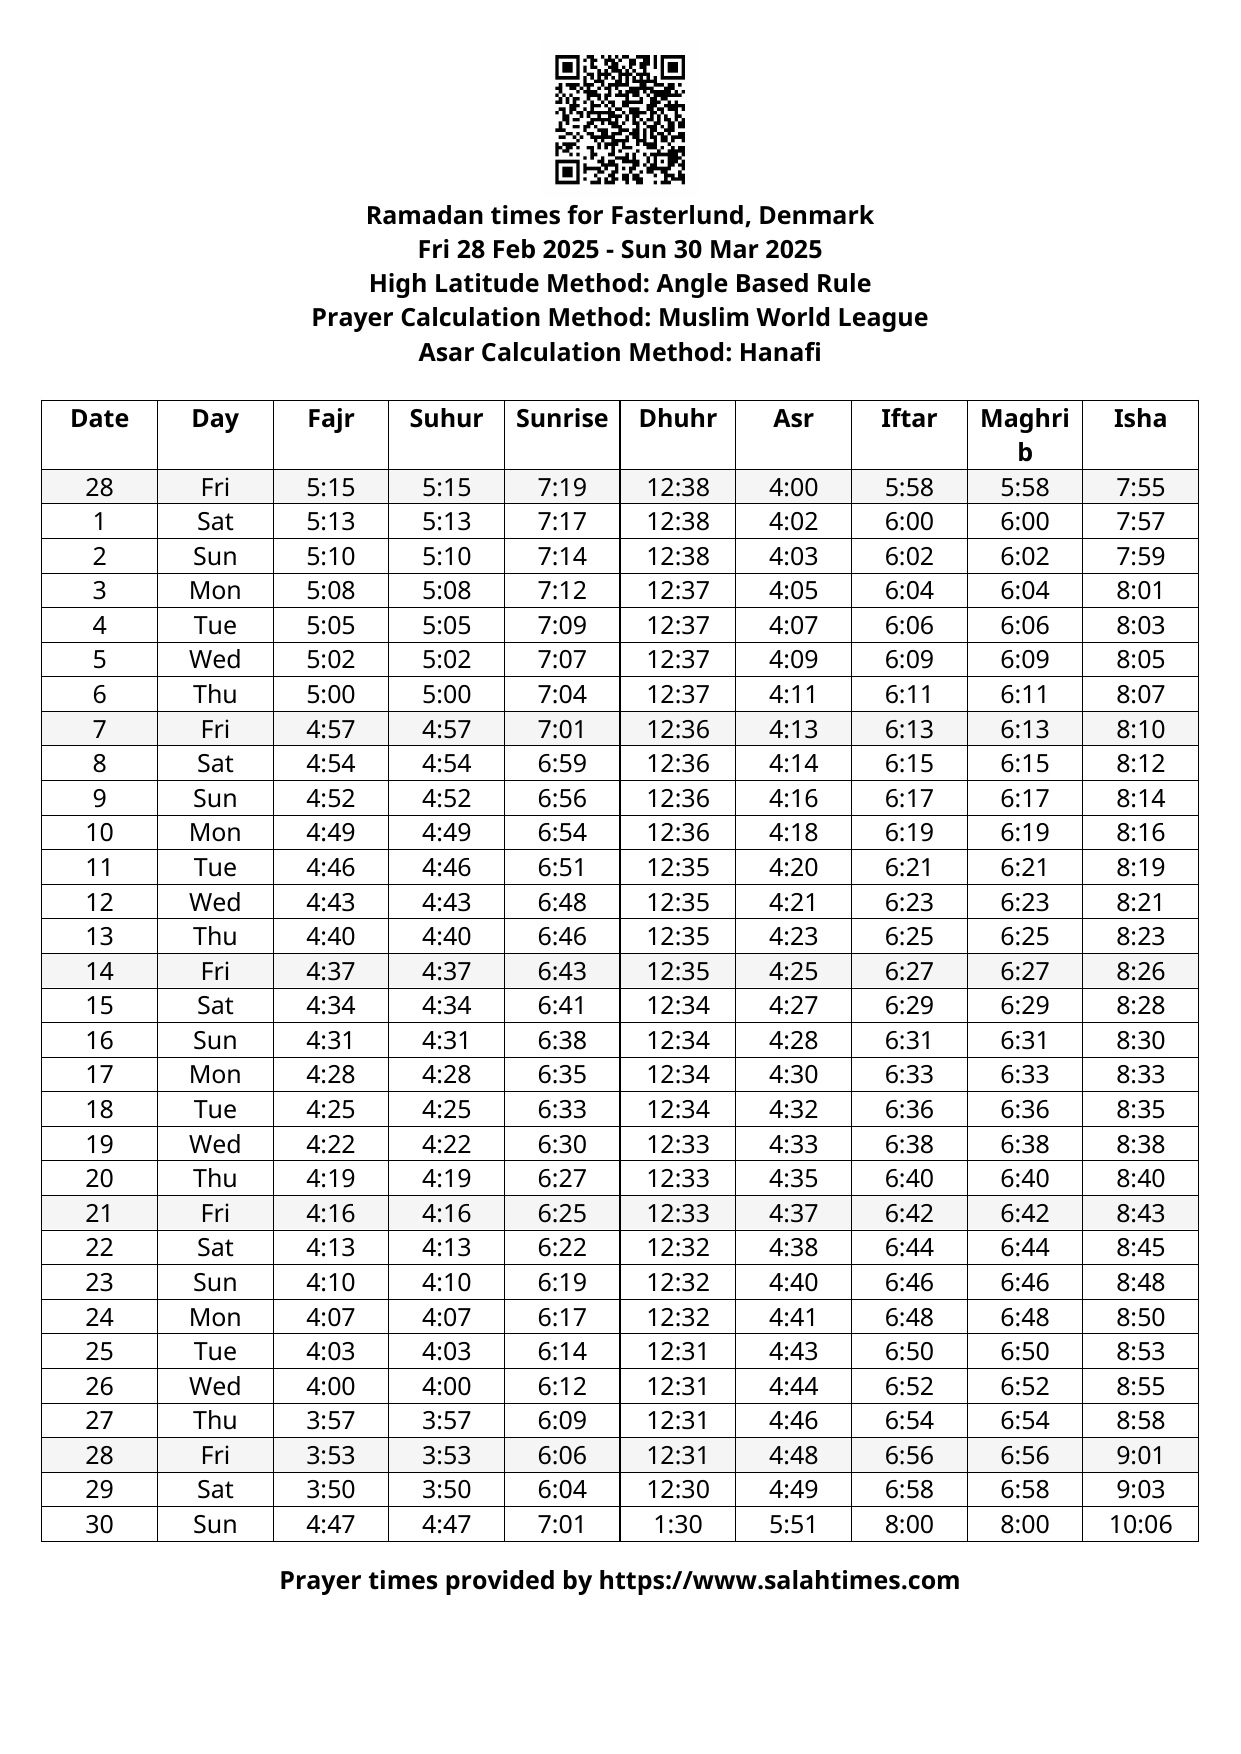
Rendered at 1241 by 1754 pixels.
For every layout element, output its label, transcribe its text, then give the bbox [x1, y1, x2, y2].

table_cell 5:02 [389, 643, 504, 676]
table_cell 8:33 [1083, 1058, 1198, 1091]
table_cell 8:12 [1083, 746, 1198, 780]
table_cell 4:49 [389, 816, 504, 849]
table_cell 3:57 [274, 1404, 388, 1437]
table_cell 5:58 [852, 470, 967, 503]
table_cell Tue [158, 850, 273, 884]
table_cell 6:21 [852, 850, 967, 884]
table_cell 6:40 [852, 1161, 967, 1195]
table_cell 7:07 [505, 643, 619, 676]
table_cell Sun [158, 1265, 273, 1299]
table_cell 12:32 [621, 1265, 735, 1299]
table_cell 4:40 [274, 919, 388, 953]
table_cell 4:38 [736, 1231, 851, 1264]
table_cell 4:32 [736, 1092, 851, 1126]
table_cell 4:10 [274, 1265, 388, 1299]
table_cell 12:36 [621, 781, 735, 814]
table_cell 6:09 [505, 1404, 619, 1437]
table_cell 4:07 [389, 1300, 504, 1333]
table_cell 6:30 [505, 1127, 619, 1160]
table_cell 16 [42, 1023, 157, 1057]
table_cell 8:00 [968, 1507, 1082, 1541]
table_cell 6:13 [852, 712, 967, 745]
table_cell 12:35 [621, 850, 735, 884]
table_cell 4:28 [389, 1058, 504, 1091]
table_cell 4:37 [736, 1196, 851, 1229]
table_cell 8 [42, 746, 157, 780]
table_cell 12:37 [621, 643, 735, 676]
table_header Suhur [389, 401, 504, 469]
table_cell 6:15 [852, 746, 967, 780]
text Prayer times provided by https://www.salahtimes.com [42, 1563, 1198, 1597]
table_cell 18 [42, 1092, 157, 1126]
table_cell 8:07 [1083, 677, 1198, 711]
table_cell 6:13 [968, 712, 1082, 745]
table_cell 6:25 [968, 919, 1082, 953]
table_cell 12:36 [621, 712, 735, 745]
table_header Asr [736, 401, 851, 469]
table_cell 3:50 [389, 1473, 504, 1506]
table_cell 6:52 [968, 1369, 1082, 1402]
table_cell 4:52 [389, 781, 504, 814]
table_cell 4 [42, 608, 157, 642]
table_cell 4:20 [736, 850, 851, 884]
table_cell 8:45 [1083, 1231, 1198, 1264]
table_cell 12:32 [621, 1300, 735, 1333]
table_cell 4:25 [736, 954, 851, 987]
table_cell 6:48 [852, 1300, 967, 1333]
table_cell 10 [42, 816, 157, 849]
table_cell 22 [42, 1231, 157, 1264]
table_cell 6:11 [968, 677, 1082, 711]
table_cell 6:44 [968, 1231, 1082, 1264]
table_cell Tue [158, 1092, 273, 1126]
table_cell 4:52 [274, 781, 388, 814]
table_cell 4:03 [389, 1334, 504, 1368]
text Ramadan times for Fasterlund, Denmark [42, 198, 1198, 232]
table_cell 6:25 [505, 1196, 619, 1229]
table_cell 8:28 [1083, 989, 1198, 1022]
table_cell Mon [158, 1058, 273, 1091]
text Prayer Calculation Method: Muslim World League [42, 300, 1198, 334]
table_cell 6:59 [505, 746, 619, 780]
table_cell 4:54 [389, 746, 504, 780]
table_cell 12:36 [621, 816, 735, 849]
table_cell Wed [158, 1127, 273, 1160]
table_cell 6:50 [852, 1334, 967, 1368]
table_cell Sat [158, 1473, 273, 1506]
table_cell 6:58 [968, 1473, 1082, 1506]
table_cell 12:33 [621, 1127, 735, 1160]
table_cell 7:04 [505, 677, 619, 711]
table_cell 4:46 [389, 850, 504, 884]
picture [542, 41, 699, 198]
table_cell 6:41 [505, 989, 619, 1022]
table_cell 4:19 [389, 1161, 504, 1195]
table_cell 4:22 [274, 1127, 388, 1160]
table_cell 5:08 [274, 574, 388, 607]
table_cell Sun [158, 539, 273, 572]
table_cell Mon [158, 574, 273, 607]
table_header Date [42, 401, 157, 469]
table_cell 12:34 [621, 1023, 735, 1057]
table_cell 4:28 [274, 1058, 388, 1091]
table_cell 6:38 [968, 1127, 1082, 1160]
table_header Dhuhr [621, 401, 735, 469]
table_cell Sun [158, 781, 273, 814]
table_cell 5:10 [389, 539, 504, 572]
table_cell 4:31 [274, 1023, 388, 1057]
table_cell 6:54 [968, 1404, 1082, 1437]
table_cell 12:34 [621, 1092, 735, 1126]
table_header Maghrib [968, 401, 1082, 469]
table_cell Fri [158, 1196, 273, 1229]
table_header Iftar [852, 401, 967, 469]
table_cell 4:27 [736, 989, 851, 1022]
table_cell 12:33 [621, 1196, 735, 1229]
table_cell 4:07 [274, 1300, 388, 1333]
table_cell 4:11 [736, 677, 851, 711]
table_cell Tue [158, 608, 273, 642]
table_cell 8:58 [1083, 1404, 1198, 1437]
table_cell 6:09 [852, 643, 967, 676]
table_cell 28 [42, 470, 157, 503]
table_cell Thu [158, 677, 273, 711]
table_cell 12:37 [621, 608, 735, 642]
table_cell 4:03 [736, 539, 851, 572]
table_cell 6:33 [968, 1058, 1082, 1091]
table_cell 5:15 [389, 470, 504, 503]
table_cell 20 [42, 1161, 157, 1195]
table_cell 6:19 [852, 816, 967, 849]
table_cell 7:57 [1083, 504, 1198, 538]
table_cell 4:40 [389, 919, 504, 953]
table_cell 4:47 [389, 1507, 504, 1541]
table_cell 6:35 [505, 1058, 619, 1091]
table_cell 8:03 [1083, 608, 1198, 642]
table_cell 6:27 [968, 954, 1082, 987]
table_cell 12:32 [621, 1231, 735, 1264]
table_cell 7:17 [505, 504, 619, 538]
table_cell 4:00 [274, 1369, 388, 1402]
table_cell 6:12 [505, 1369, 619, 1402]
table_cell 6:56 [505, 781, 619, 814]
table_cell 8:53 [1083, 1334, 1198, 1368]
table_cell 6:54 [505, 816, 619, 849]
table_cell 6:33 [852, 1058, 967, 1091]
table_cell 4:44 [736, 1369, 851, 1402]
table_cell 7:09 [505, 608, 619, 642]
table_cell 6:44 [852, 1231, 967, 1264]
table_cell 4:37 [389, 954, 504, 987]
table_cell 8:43 [1083, 1196, 1198, 1229]
table_cell 8:16 [1083, 816, 1198, 849]
table_cell 4:33 [736, 1127, 851, 1160]
table_cell 9:03 [1083, 1473, 1198, 1506]
table_cell 4:13 [389, 1231, 504, 1264]
table_cell 6:27 [505, 1161, 619, 1195]
table_cell 6:33 [505, 1092, 619, 1126]
table_cell 7 [42, 712, 157, 745]
table_cell 12:37 [621, 574, 735, 607]
table_cell 6:46 [505, 919, 619, 953]
table_cell Wed [158, 643, 273, 676]
table_cell 6:15 [968, 746, 1082, 780]
table_cell Sun [158, 1023, 273, 1057]
table_cell 6:38 [852, 1127, 967, 1160]
table_cell 5:05 [389, 608, 504, 642]
table_cell 5:13 [389, 504, 504, 538]
table_cell Wed [158, 1369, 273, 1402]
table_cell Sun [158, 1507, 273, 1541]
table_cell 11 [42, 850, 157, 884]
table_cell 6:23 [852, 885, 967, 918]
table_cell 3:53 [389, 1438, 504, 1472]
table_cell 29 [42, 1473, 157, 1506]
table_cell 6:06 [968, 608, 1082, 642]
table_cell 8:00 [852, 1507, 967, 1541]
table_cell Fri [158, 470, 273, 503]
table_cell Fri [158, 954, 273, 987]
table_cell 4:43 [274, 885, 388, 918]
table_cell 4:02 [736, 504, 851, 538]
table_cell 5:13 [274, 504, 388, 538]
table_cell 6:17 [505, 1300, 619, 1333]
table_cell 3 [42, 574, 157, 607]
table_cell 6:52 [852, 1369, 967, 1402]
table_cell 5:10 [274, 539, 388, 572]
table_cell 4:43 [389, 885, 504, 918]
table_cell 4:00 [389, 1369, 504, 1402]
table_cell 13 [42, 919, 157, 953]
table_cell 6:48 [505, 885, 619, 918]
table_cell 4:19 [274, 1161, 388, 1195]
table_cell 7:19 [505, 470, 619, 503]
table_cell 4:48 [736, 1438, 851, 1472]
table_cell 12:35 [621, 885, 735, 918]
table_cell 12:31 [621, 1334, 735, 1368]
table_cell 8:19 [1083, 850, 1198, 884]
table_cell 4:30 [736, 1058, 851, 1091]
table_cell 6:22 [505, 1231, 619, 1264]
table_cell 8:23 [1083, 919, 1198, 953]
table_cell 6:27 [852, 954, 967, 987]
table_cell 12 [42, 885, 157, 918]
table_cell 6:50 [968, 1334, 1082, 1368]
table_cell 6:40 [968, 1161, 1082, 1195]
table_cell 28 [42, 1438, 157, 1472]
table_cell 6:42 [852, 1196, 967, 1229]
table_cell 9:01 [1083, 1438, 1198, 1472]
table_cell 8:01 [1083, 574, 1198, 607]
table_cell 6:51 [505, 850, 619, 884]
table_cell 12:34 [621, 989, 735, 1022]
table_cell 6:31 [968, 1023, 1082, 1057]
table_cell 6:02 [852, 539, 967, 572]
table_cell 6:29 [968, 989, 1082, 1022]
table_cell 12:37 [621, 677, 735, 711]
table_cell 6:29 [852, 989, 967, 1022]
table_cell 6:00 [852, 504, 967, 538]
table_cell 5:00 [389, 677, 504, 711]
table_cell 24 [42, 1300, 157, 1333]
table_cell 12:36 [621, 746, 735, 780]
table_cell 4:49 [274, 816, 388, 849]
table_cell Mon [158, 1300, 273, 1333]
table_cell 12:35 [621, 954, 735, 987]
table_cell 7:59 [1083, 539, 1198, 572]
table_cell 6:17 [852, 781, 967, 814]
table_cell 8:55 [1083, 1369, 1198, 1402]
table_cell 5:00 [274, 677, 388, 711]
table_header Fajr [274, 401, 388, 469]
table_cell 4:31 [389, 1023, 504, 1057]
table_cell 6:36 [968, 1092, 1082, 1126]
table_cell 10:06 [1083, 1507, 1198, 1541]
table_cell 6:19 [968, 816, 1082, 849]
table_cell 7:14 [505, 539, 619, 572]
table_cell 4:00 [736, 470, 851, 503]
table_cell 12:31 [621, 1369, 735, 1402]
table_cell Tue [158, 1334, 273, 1368]
table_cell 8:26 [1083, 954, 1198, 987]
table_cell 5:15 [274, 470, 388, 503]
table_cell 4:07 [736, 608, 851, 642]
table_cell Mon [158, 816, 273, 849]
table_cell 6:06 [505, 1438, 619, 1472]
table_cell 3:50 [274, 1473, 388, 1506]
table_cell 6:38 [505, 1023, 619, 1057]
table_cell 4:13 [274, 1231, 388, 1264]
table_cell 6:19 [505, 1265, 619, 1299]
table_cell 7:12 [505, 574, 619, 607]
table_cell 6:17 [968, 781, 1082, 814]
table_cell Sat [158, 746, 273, 780]
table_cell 4:03 [274, 1334, 388, 1368]
table_cell 26 [42, 1369, 157, 1402]
table_cell 4:47 [274, 1507, 388, 1541]
table_cell 6:14 [505, 1334, 619, 1368]
table_cell Thu [158, 1161, 273, 1195]
table_cell 6:23 [968, 885, 1082, 918]
table_cell 4:05 [736, 574, 851, 607]
table_cell 1 [42, 504, 157, 538]
table_cell 4:16 [389, 1196, 504, 1229]
table_cell 6:42 [968, 1196, 1082, 1229]
table_cell 4:25 [389, 1092, 504, 1126]
table_cell 6:04 [852, 574, 967, 607]
table_cell 5:08 [389, 574, 504, 607]
table_cell 4:54 [274, 746, 388, 780]
table_cell 4:28 [736, 1023, 851, 1057]
table_cell 27 [42, 1404, 157, 1437]
table_cell 4:34 [274, 989, 388, 1022]
table_cell 5 [42, 643, 157, 676]
table_cell 2 [42, 539, 157, 572]
table_cell 23 [42, 1265, 157, 1299]
table_cell 5:02 [274, 643, 388, 676]
table_cell 12:34 [621, 1058, 735, 1091]
table_cell 4:10 [389, 1265, 504, 1299]
table_cell 6:46 [968, 1265, 1082, 1299]
table_cell Sat [158, 989, 273, 1022]
table_cell 4:46 [274, 850, 388, 884]
table_cell 4:18 [736, 816, 851, 849]
table_cell 19 [42, 1127, 157, 1160]
table_cell 6:04 [505, 1473, 619, 1506]
table_cell 6:46 [852, 1265, 967, 1299]
table_cell 4:09 [736, 643, 851, 676]
table_cell 6:43 [505, 954, 619, 987]
table_cell 6:36 [852, 1092, 967, 1126]
table_cell 6:00 [968, 504, 1082, 538]
table_cell 8:21 [1083, 885, 1198, 918]
table_cell 4:13 [736, 712, 851, 745]
table_cell 3:53 [274, 1438, 388, 1472]
table_cell 6:11 [852, 677, 967, 711]
table_header Sunrise [505, 401, 619, 469]
table_cell 4:35 [736, 1161, 851, 1195]
table_cell 4:34 [389, 989, 504, 1022]
table_cell 6:56 [968, 1438, 1082, 1472]
table_cell 6:54 [852, 1404, 967, 1437]
table_cell 6:58 [852, 1473, 967, 1506]
table_cell 8:10 [1083, 712, 1198, 745]
table_cell 3:57 [389, 1404, 504, 1437]
table_cell 7:01 [505, 1507, 619, 1541]
table_header Day [158, 401, 273, 469]
table_cell 8:14 [1083, 781, 1198, 814]
table_cell Thu [158, 1404, 273, 1437]
table_cell 6:09 [968, 643, 1082, 676]
table_cell 17 [42, 1058, 157, 1091]
table_cell 8:38 [1083, 1127, 1198, 1160]
table_cell 5:51 [736, 1507, 851, 1541]
table_cell 4:57 [274, 712, 388, 745]
table_cell 8:30 [1083, 1023, 1198, 1057]
table_cell 12:30 [621, 1473, 735, 1506]
table_cell Sat [158, 1231, 273, 1264]
table_cell 6:31 [852, 1023, 967, 1057]
table_cell 5:05 [274, 608, 388, 642]
table_cell 8:48 [1083, 1265, 1198, 1299]
table_cell 6:25 [852, 919, 967, 953]
table_cell 6:48 [968, 1300, 1082, 1333]
table_cell 8:50 [1083, 1300, 1198, 1333]
table_cell 4:43 [736, 1334, 851, 1368]
table_cell 12:35 [621, 919, 735, 953]
table_cell 15 [42, 989, 157, 1022]
table_cell 6:21 [968, 850, 1082, 884]
table_cell 4:25 [274, 1092, 388, 1126]
table_cell 8:05 [1083, 643, 1198, 676]
table_cell 4:49 [736, 1473, 851, 1506]
table_cell 5:58 [968, 470, 1082, 503]
table_header Isha [1083, 401, 1198, 469]
table_cell 6:02 [968, 539, 1082, 572]
table_cell 1:30 [621, 1507, 735, 1541]
text High Latitude Method: Angle Based Rule [42, 266, 1198, 300]
table_cell 4:14 [736, 746, 851, 780]
table_cell 12:31 [621, 1404, 735, 1437]
table_cell 4:40 [736, 1265, 851, 1299]
table_cell 4:46 [736, 1404, 851, 1437]
table_cell 4:16 [274, 1196, 388, 1229]
table_cell 6:04 [968, 574, 1082, 607]
table_cell 12:31 [621, 1438, 735, 1472]
text Fri 28 Feb 2025 - Sun 30 Mar 2025 [42, 232, 1198, 266]
table_cell 6:06 [852, 608, 967, 642]
table_cell Sat [158, 504, 273, 538]
table_cell 4:21 [736, 885, 851, 918]
table_cell 12:38 [621, 470, 735, 503]
table_cell 12:38 [621, 504, 735, 538]
table_cell 6:56 [852, 1438, 967, 1472]
table_cell 4:22 [389, 1127, 504, 1160]
table_cell 25 [42, 1334, 157, 1368]
table_cell 9 [42, 781, 157, 814]
table_cell 4:37 [274, 954, 388, 987]
table_cell Fri [158, 1438, 273, 1472]
table_cell Wed [158, 885, 273, 918]
table_cell 12:33 [621, 1161, 735, 1195]
table_cell 7:01 [505, 712, 619, 745]
table_cell 12:38 [621, 539, 735, 572]
table_cell 4:16 [736, 781, 851, 814]
text Asar Calculation Method: Hanafi [42, 334, 1198, 368]
table_cell 4:57 [389, 712, 504, 745]
table_cell 4:23 [736, 919, 851, 953]
table_cell 8:40 [1083, 1161, 1198, 1195]
table_cell 4:41 [736, 1300, 851, 1333]
table_cell 14 [42, 954, 157, 987]
table_cell Thu [158, 919, 273, 953]
table_cell Fri [158, 712, 273, 745]
table_cell 8:35 [1083, 1092, 1198, 1126]
table_cell 6 [42, 677, 157, 711]
table_cell 7:55 [1083, 470, 1198, 503]
table_cell 30 [42, 1507, 157, 1541]
table_cell 21 [42, 1196, 157, 1229]
